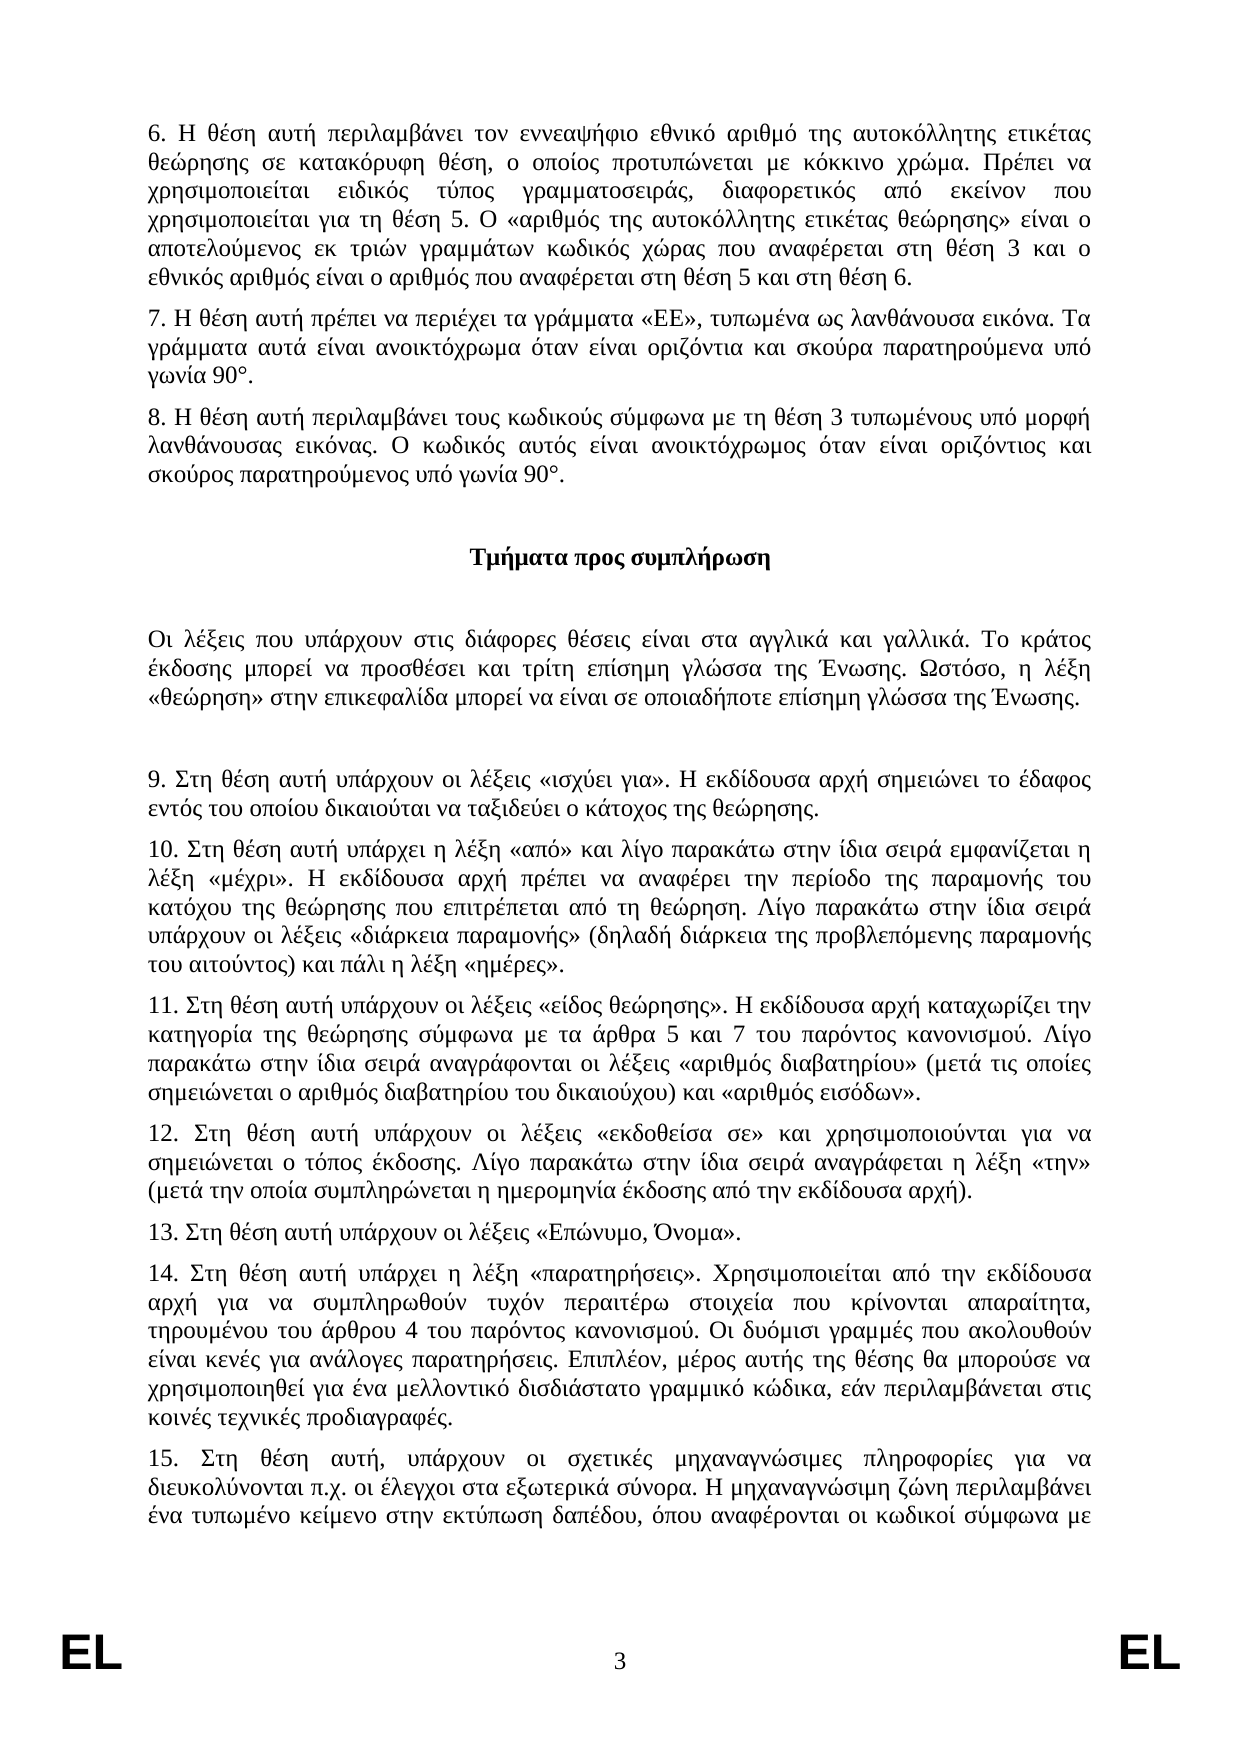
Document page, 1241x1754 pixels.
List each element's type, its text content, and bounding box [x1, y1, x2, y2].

text 12. Στη θέση αυτή υπάρχουν οι λέξεις «εκδοθείσα σε» και χρησιμοποιούνται για να σημειώνεται ο τόπος έκδοσης. Λίγο παρακάτω στην ίδια σειρά αναγράφεται η λέξη «την» (μετά την οποία συμπληρώνεται η ημερομηνία έκδοσης από την εκδίδουσα αρχή). [148, 1118, 1093, 1204]
text 9. Στη θέση αυτή υπάρχουν οι λέξεις «ισχύει για». Η εκδίδουσα αρχή σημειώνει το έδαφος εντός του οποίου δικαιούται να ταξιδεύει ο κάτοχος της θεώρησης. [148, 764, 1093, 822]
text 14. Στη θέση αυτή υπάρχει η λέξη «παρατηρήσεις». Χρησιμοποιείται από την εκδίδουσα αρχή για να συμπληρωθούν τυχόν περαιτέρω στοιχεία που κρίνονται απαραίτητα, τηρουμένου του άρθρου 4 του παρόντος κανονισμού. Οι δυόμισι γραμμές που ακολουθούν είναι κενές για ανάλογες παρατηρήσεις. Επιπλέον, μέρος αυτής της θέσης θα μπορούσε να χρησιμοποιηθεί για ένα μελλοντικό δισδιάστατο γραμμικό κώδικα, εάν περιλαμβάνεται στις κοινές τεχνικές προδιαγραφές. [148, 1258, 1093, 1431]
text Οι λέξεις που υπάρχουν στις διάφορες θέσεις είναι στα αγγλικά και γαλλικά. Το κράτος έκδοσης μπορεί να προσθέσει και τρίτη επίσημη γλώσσα της Ένωσης. Ωστόσο, η λέξη «θεώρηση» στην επικεφαλίδα μπορεί να είναι σε οποιαδήποτε επίσημη γλώσσα της Ένωσης. [148, 624, 1093, 711]
text Τμήματα προς συμπλήρωση [148, 542, 1093, 571]
text 8. Η θέση αυτή περιλαμβάνει τους κωδικούς σύμφωνα με τη θέση 3 τυπωμένους υπό μορφή λανθάνουσας εικόνας. Ο κωδικός αυτός είναι ανοικτόχρωμος όταν είναι οριζόντιος και σκούρος παρατηρούμενος υπό γωνία 90°. [148, 402, 1093, 488]
text 11. Στη θέση αυτή υπάρχουν οι λέξεις «είδος θεώρησης». Η εκδίδουσα αρχή καταχωρίζει την κατηγορία της θεώρησης σύμφωνα με τα άρθρα 5 και 7 του παρόντος κανονισμού. Λίγο παρακάτω στην ίδια σειρά αναγράφονται οι λέξεις «αριθμός διαβατηρίου» (μετά τις οποίες σημειώνεται ο αριθμός διαβατηρίου του δικαιούχου) και «αριθμός εισόδων». [148, 991, 1093, 1106]
text 7. Η θέση αυτή πρέπει να περιέχει τα γράμματα «ΕΕ», τυπωμένα ως λανθάνουσα εικόνα. Τα γράμματα αυτά είναι ανοικτόχρωμα όταν είναι οριζόντια και σκούρα παρατηρούμενα υπό γωνία 90°. [148, 303, 1093, 389]
text 10. Στη θέση αυτή υπάρχει η λέξη «από» και λίγο παρακάτω στην ίδια σειρά εμφανίζεται η λέξη «μέχρι». Η εκδίδουσα αρχή πρέπει να αναφέρει την περίοδο της παραμονής του κατόχου της θεώρησης που επιτρέπεται από τη θεώρηση. Λίγο παρακάτω στην ίδια σειρά υπάρχουν οι λέξεις «διάρκεια παραμονής» (δηλαδή διάρκεια της προβλεπόμενης παραμονής του αιτούντος) και πάλι η λέξη «ημέρες». [148, 834, 1093, 978]
text 6. Η θέση αυτή περιλαμβάνει τον εννεαψήφιο εθνικό αριθμό της αυτοκόλλητης ετικέτας θεώρησης σε κατακόρυφη θέση, ο οποίος προτυπώνεται με κόκκινο χρώμα. Πρέπει να χρησιμοποιείται ειδικός τύπος γραμματοσειράς, διαφορετικός από εκείνον που χρησιμοποιείται για τη θέση 5. Ο «αριθμός της αυτοκόλλητης ετικέτας θεώρησης» είναι ο αποτελούμενος εκ τριών γραμμάτων κωδικός χώρας που αναφέρεται στη θέση 3 και ο εθνικός αριθμός είναι ο αριθμός που αναφέρεται στη θέση 5 και στη θέση 6. [148, 118, 1093, 291]
text 13. Στη θέση αυτή υπάρχουν οι λέξεις «Επώνυμο, Όνομα». [148, 1217, 1093, 1246]
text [148, 1443, 1093, 1529]
